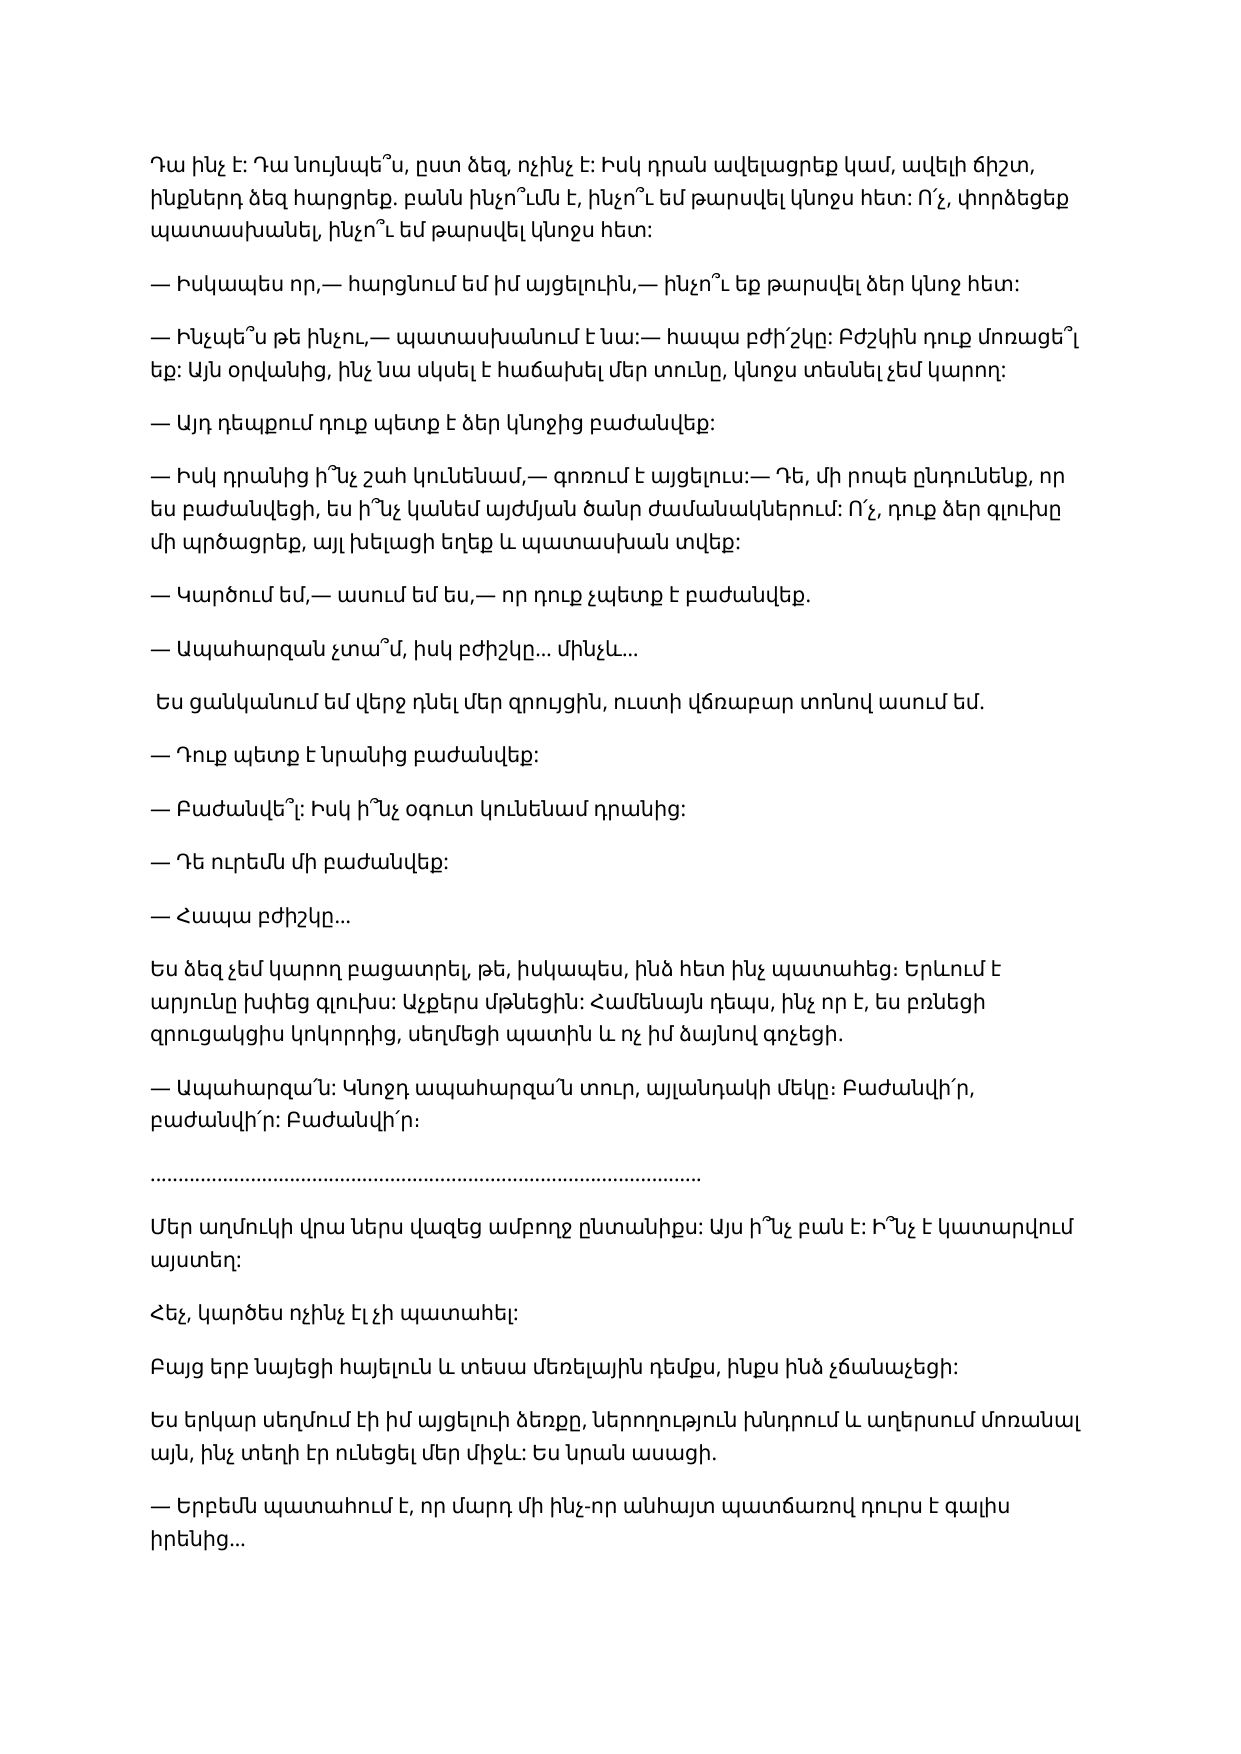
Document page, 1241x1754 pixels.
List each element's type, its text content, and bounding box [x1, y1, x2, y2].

text — Հապա բժիշկը… [150, 901, 1090, 929]
text — Բաժանվե՞լ: Իսկ ի՞նչ օգուտ կունենամ դրանից: [150, 794, 1090, 822]
text Ես ձեզ չեմ կարող բացատրել, թե, իսկապես, ինձ հետ ինչ պատահեց։ Երևում է արյունը խփեց գլուխս: Աչքերս մթնեցին: Համենայն դեպս, ինչ որ է, ես բռնեցի զրուցակցիս կոկորդից, սեղմեցի պատին և ոչ իմ ձայնով գոչեցի. [150, 954, 1090, 1048]
text — Իսկապես որ,— հարցնում եմ իմ այցելուին,— ինչո՞ւ եք թարսվել ձեր կնոջ հետ: [150, 269, 1090, 297]
text — Կարծում եմ,— ասում եմ ես,— որ դուք չպետք է բաժանվեք. [150, 580, 1090, 609]
text — Իսկ դրանից ի՞նչ շահ կունենամ,— գոռում է այցելուս:— Դե, մի րոպե ընդունենք, որ ես բաժանվեցի, ես ի՞նչ կանեմ այժմյան ծանր ժամանակներում: Ո՛չ, դուք ձեր գլուխը մի պրծացրեք, այլ խելացի եղեք և պատասխան տվեք: [150, 462, 1090, 555]
text ................................................................................................... [150, 1159, 1090, 1187]
text — Ապահարզա՛ն: Կնոջդ ապահարզա՛ն տուր, այլանդակի մեկը։ Բաժանվի՛ր, բաժանվի՛ր: Բաժանվի՛ր։ [150, 1073, 1090, 1134]
text Մեր աղմուկի վրա ներս վազեց ամբողջ ընտանիքս: Այս ի՞նչ բան է: Ի՞նչ է կատարվում այստեղ: [150, 1212, 1090, 1273]
text — Դուք պետք է նրանից բաժանվեք: [150, 741, 1090, 769]
text — Ապահարզան չտա՞մ, իսկ բժիշկը… մինչև… [150, 634, 1090, 662]
text Հեչ, կարծես ոչինչ էլ չի պատահել: [150, 1298, 1090, 1327]
text — Ինչպե՞ս թե ինչու,— պատասխանում է նա:— հապա բժի՛շկը: Բժշկին դուք մոռացե՞լ եք: Այն օրվանից, ինչ նա սկսել է հաճախել մեր տունը, կնոջս տեսնել չեմ կարող: [150, 322, 1090, 383]
text — Երբեմն պատահում է, որ մարդ մի ինչ-որ անհայտ պատճառով դուրս է գալիս իրենից… [150, 1491, 1090, 1552]
text Ես երկար սեղմում էի իմ այցելուի ձեռքը, ներողություն խնդրում և աղերսում մոռանալ այն, ինչ տեղի էր ունեցել մեր միջև: Ես նրան ասացի. [150, 1405, 1090, 1466]
text — Այդ դեպքում դուք պետք է ձեր կնոջից բաժանվեք: [150, 408, 1090, 437]
text — Դե ուրեմն մի բաժանվեք: [150, 847, 1090, 876]
text Ես ցանկանում եմ վերջ դնել մեր զրույցին, ուստի վճռաբար տոնով ասում եմ. [150, 687, 1090, 716]
text Բայց երբ նայեցի հայելուն և տեսա մեռելային դեմքս, ինքս ինձ չճանաչեցի: [150, 1352, 1090, 1380]
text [150, 150, 1090, 244]
